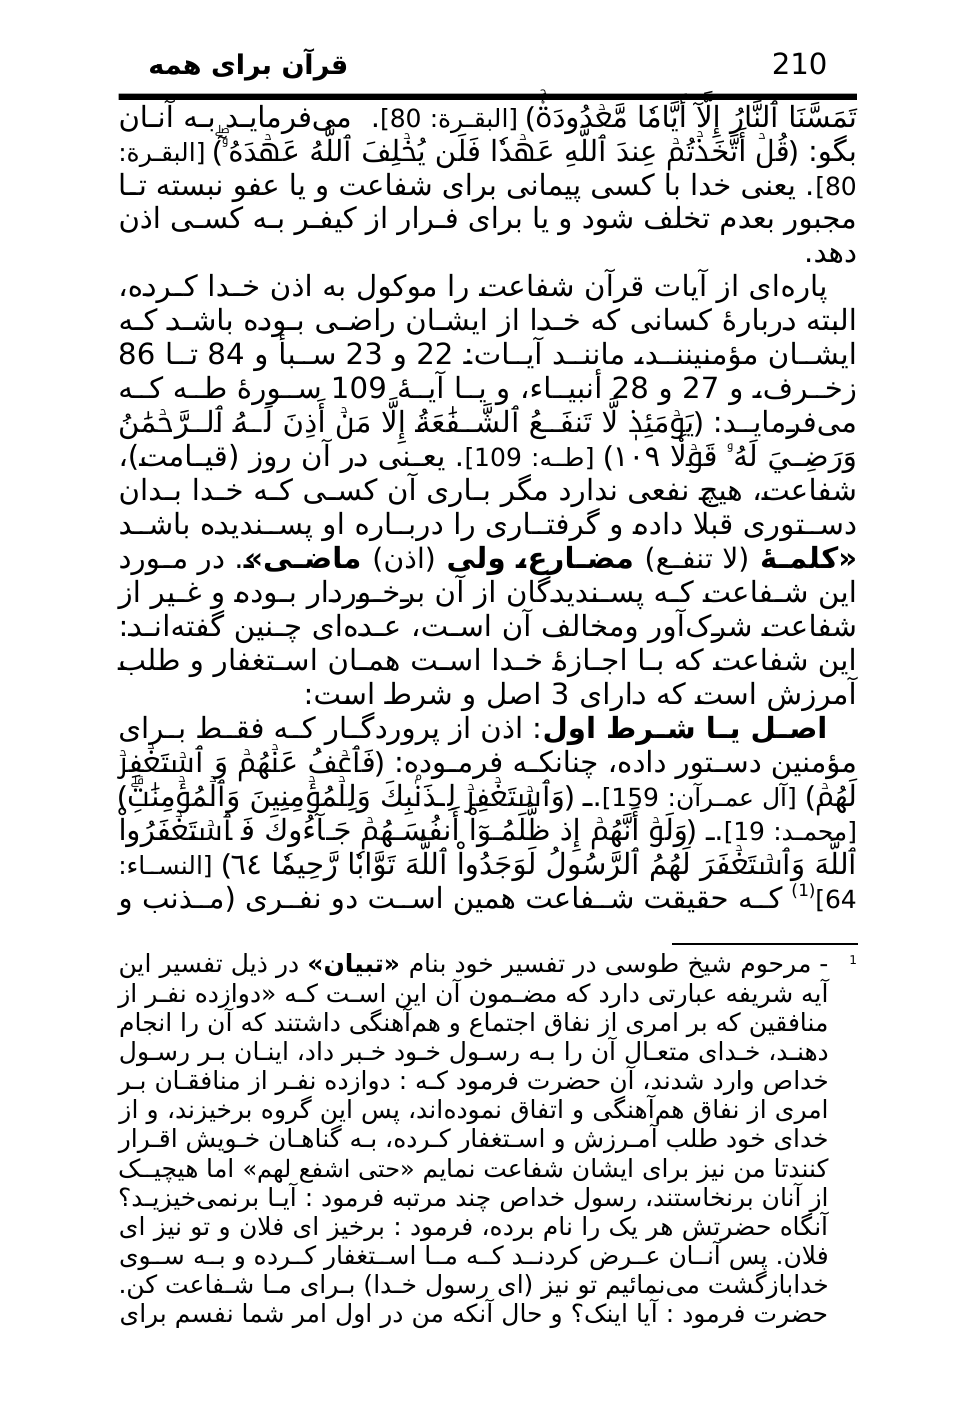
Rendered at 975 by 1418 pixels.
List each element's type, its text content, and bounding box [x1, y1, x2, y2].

text پاره‌ای از آیات قرآن شفاعت را موکول به اذن خدا کرده، البته دربارۀ کسانی که خدا از ایشان راضی بوده باشد که ایشان مؤمنینند، مانند آیات: 22 و 23 سبأ و 84 تا 86 زخرف، و 27 و 28 أنبیاء، و یا آیۀ 109 سورۀ طه که می‌فرماید: ﴿يَوۡمَئِذٖ لَّا تَنفَعُ ٱلشَّفَٰعَةُ إِلَّا مَنۡ أَذِنَ لَهُ ٱلرَّحۡمَٰنُ وَرَضِيَ لَهُۥ قَوۡلٗا ١٠٩﴾ [طه: 109]. یعنی در آن روز (قیامت)، شفاعت، هیچ نفعی ندارد مگر باری آن کسی که خدا بدان دستوری قبلا داده و گرفتاری را درباره او پسندیده باشد «کلمۀ (لا تنفع) مضارع، ولی (اذن) ماضی». در مورد این شفاعت که پسندیدگان از آن برخوردار بوده و غیر از شفاعت شرک‌آور ومخالف آن است، عده‌ای چنین گفته‌اند: این شفاعت که با اجازۀ خدا است همان استغفار و طلب آمرزش است که دارای 3 اصل و شرط است: [118, 270, 857, 711]
text اصل یا شرط اول: اذن از پروردگار که فقط برای مؤمنین دستور داده، چنانکه فرموده: ﴿فَٱعۡفُ عَنۡهُمۡ وَٱسۡتَغۡفِرۡ لَهُمۡ﴾ [آل عمرآن: 159]. ﴿وَٱسۡتَغۡفِرۡ لِذَنۢبِكَ وَلِلۡمُؤۡمِنِينَ وَٱلۡمُؤۡمِنَٰتِۗ﴾ [محمد: 19]. ﴿وَلَوۡ أَنَّهُمۡ إِذ ظَّلَمُوٓاْ أَنفُسَهُمۡ جَآءُوكَ فَٱسۡتَغۡفَرُواْ ٱللَّهَ وَٱسۡتَغۡفَرَ لَهُمُ ٱلرَّسُولُ لَوَجَدُواْ ٱللَّهَ تَوَّابٗا رَّحِيمٗا ٦٤﴾ [النساء: 64]() که حقیقت شفاعت همین است دو نفری (مذنب و مستغفر) به حضور خدا آمده و هردو از وی طلب آمرزش نمایند، و خدا منافقین را در عدم اجرای این شرط ملامت می‌کند که: ﴿وَإِذَا قِيلَ لَهُمۡ تَعَالَوۡاْ يَسۡتَغۡفِرۡ لَكُمۡ رَسُولُ ٱللَّهِ لَوَّوۡاْ﴾ [المنافقون: 5]. [118, 711, 857, 915]
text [118, 100, 857, 270]
